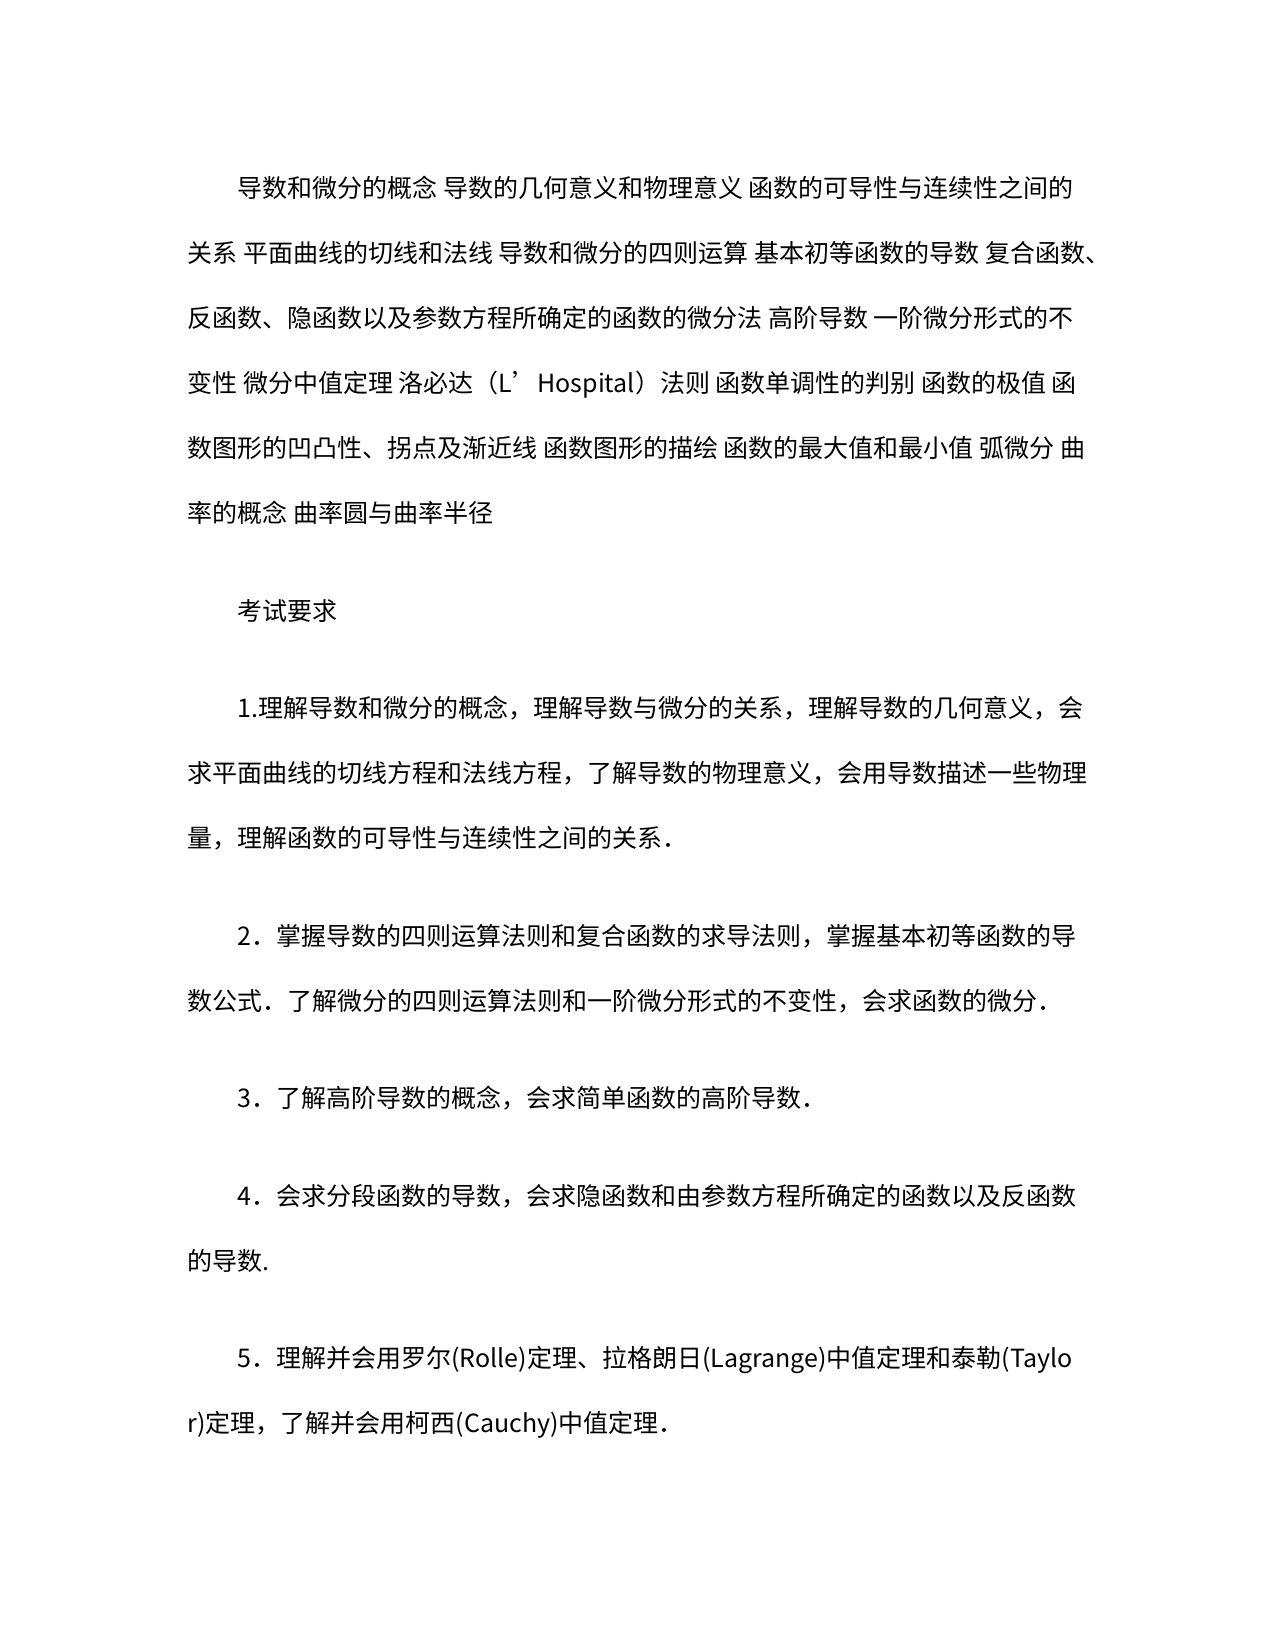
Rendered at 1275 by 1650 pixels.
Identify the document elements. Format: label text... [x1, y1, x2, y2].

text 考试要求 [187, 581, 1087, 646]
text 2．掌握导数的四则运算法则和复合函数的求导法则，掌握基本初等函数的导数公式．了解微分的四则运算法则和一阶微分形式的不变性，会求函数的微分． [187, 906, 1087, 1036]
text 1.理解导数和微分的概念，理解导数与微分的关系，理解导数的几何意义，会求平面曲线的切线方程和法线方程，了解导数的物理意义，会用导数描述一些物理量，理解函数的可导性与连续性之间的关系． [187, 679, 1087, 874]
text 导数和微分的概念 导数的几何意义和物理意义 函数的可导性与连续性之间的关系 平面曲线的切线和法线 导数和微分的四则运算 基本初等函数的导数 复合函数、反函数、隐函数以及参数方程所确定的函数的微分法 高阶导数 一阶微分形式的不变性 微分中值定理 洛必达（L’Hospital）法则 函数单调性的判别 函数的极值 函数图形的凹凸性、拐点及渐近线 函数图形的描绘 函数的最大值和最小值 弧微分 曲率的概念 曲率圆与曲率半径 [187, 159, 1087, 549]
text 5．理解并会用罗尔(Rolle)定理、拉格朗日(Lagrange)中值定理和泰勒(Taylor)定理，了解并会用柯西(Cauchy)中值定理． [187, 1329, 1087, 1459]
text 3．了解高阶导数的概念，会求简单函数的高阶导数． [187, 1069, 1087, 1134]
text 4．会求分段函数的导数，会求隐函数和由参数方程所确定的函数以及反函数的导数. [187, 1166, 1087, 1296]
